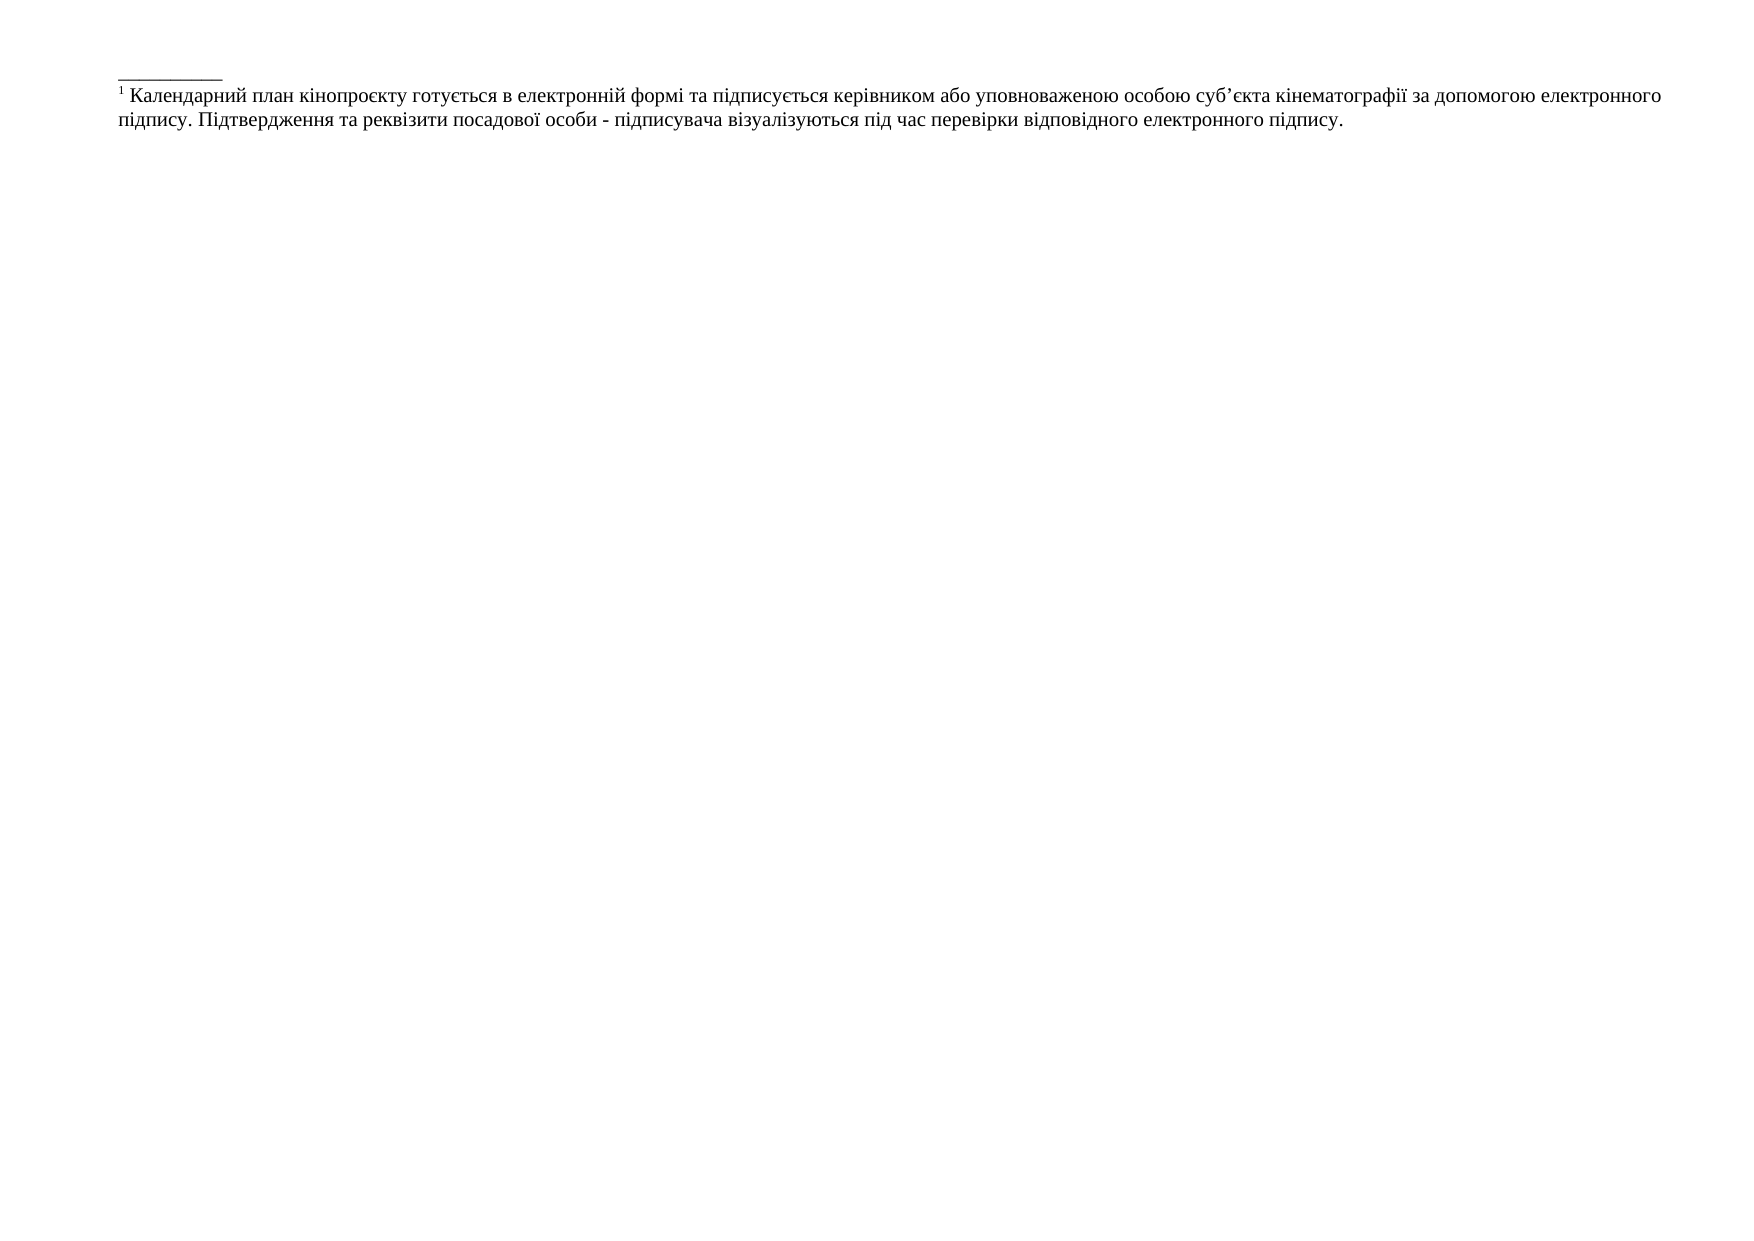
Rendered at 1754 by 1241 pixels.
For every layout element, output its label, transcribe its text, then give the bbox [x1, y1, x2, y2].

text __________ 1 Календарний план кінопроєкту готується в електронній формі та підписується керівником або уповноваженою особою суб’єкта кінематографії за допомогою електронного підпису. Підтвердження та реквізити посадової особи - підписувача візуалізуються під час перевірки відповідного електронного підпису. [118, 59, 1695, 131]
